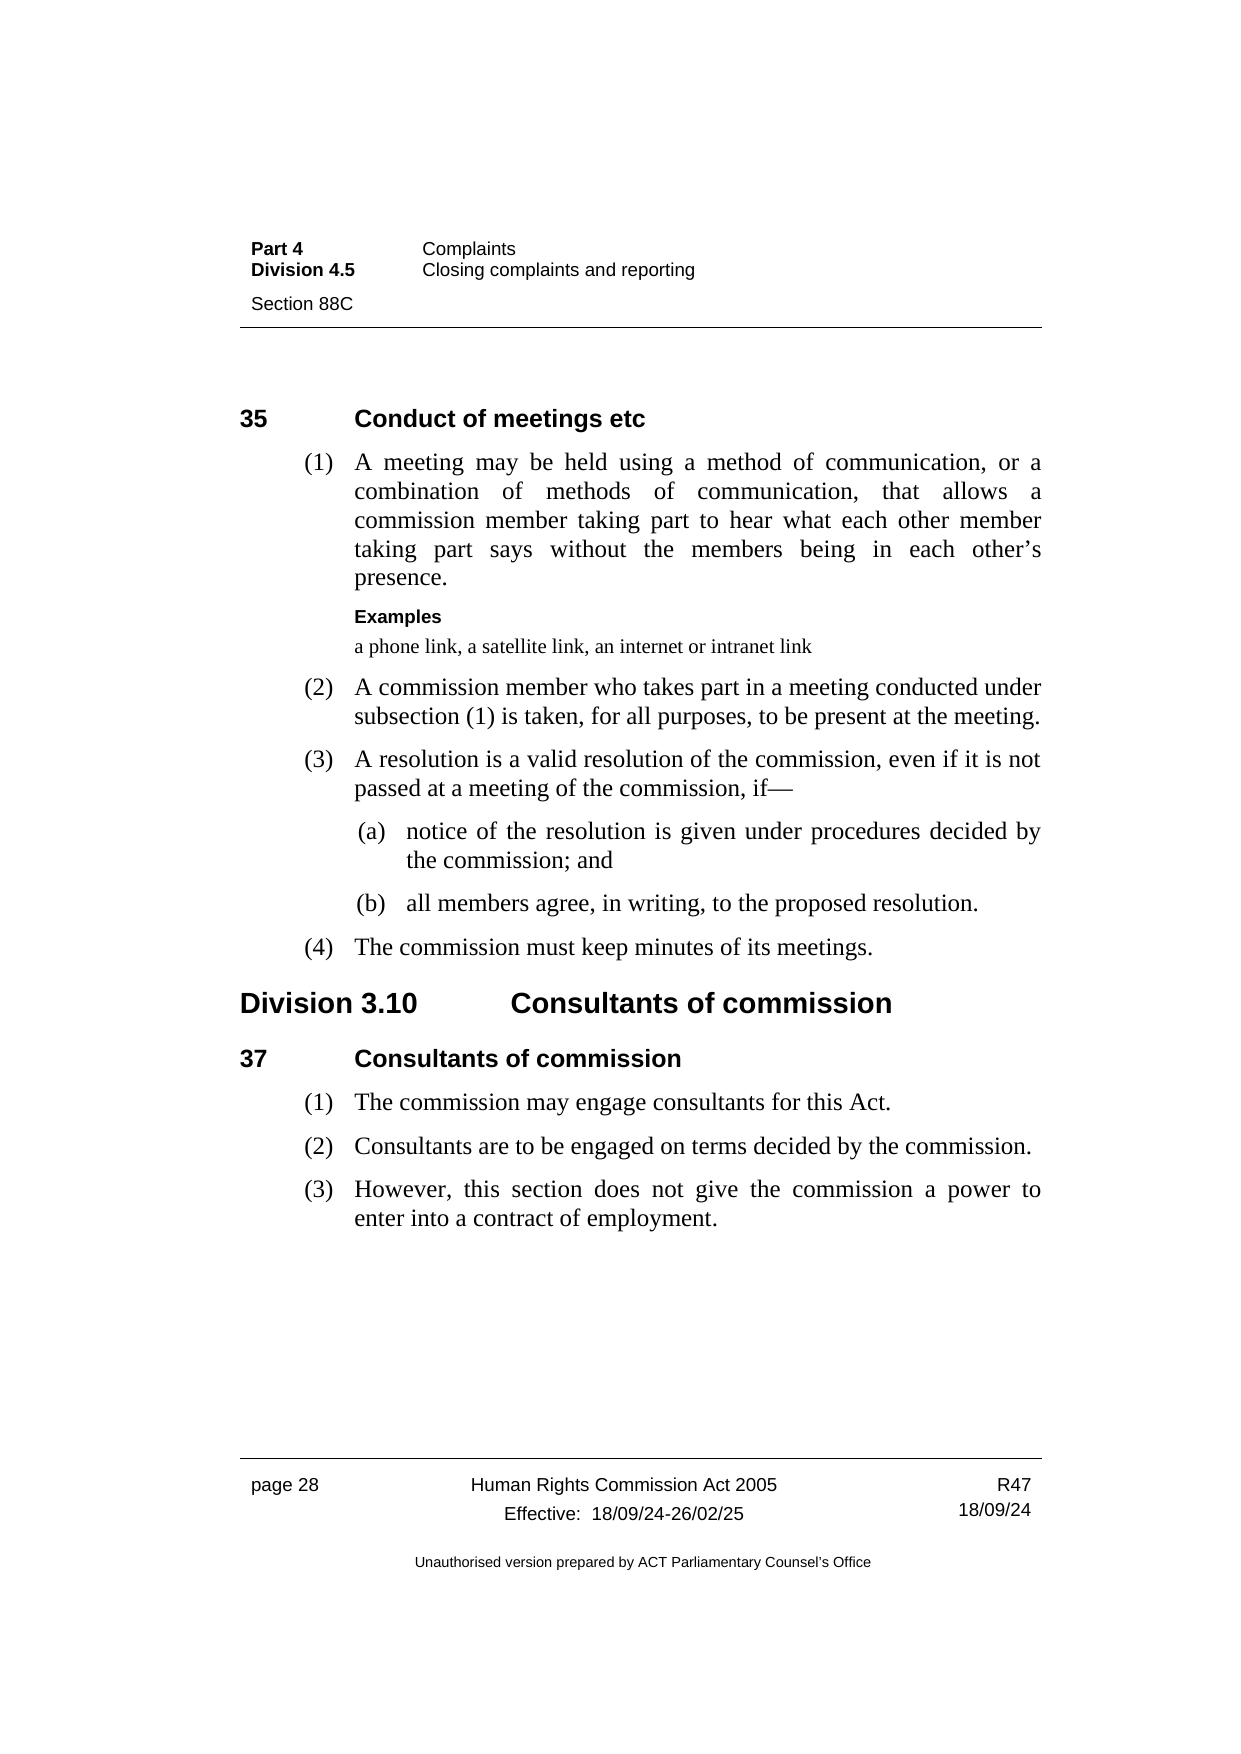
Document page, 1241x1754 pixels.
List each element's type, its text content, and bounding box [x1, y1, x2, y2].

text Division 3.10 Consultants of commission [239, 986, 1042, 1019]
text a phone link, a satellite link, an internet or intranet link [354, 634, 1042, 658]
text (3) A resolution is a valid resolution of the commission, even if it is not passed at a meeting of the commission, if— [239, 744, 1042, 802]
text Examples [354, 606, 1042, 627]
text (2) A commission member who takes part in a meeting conducted under subsection (1) is taken, for all purposes, to be present at the meeting. [239, 672, 1042, 730]
text (a) notice of the resolution is given under procedures decided by the commission; and [239, 816, 1042, 874]
text (b) all members agree, in writing, to the proposed resolution. [239, 888, 1042, 917]
text (3) However, this section does not give the commission a power to enter into a contract of employment. [239, 1174, 1042, 1232]
text (1) The commission may engage consultants for this Act. [239, 1087, 1042, 1116]
text (2) Consultants are to be engaged on terms decided by the commission. [239, 1131, 1042, 1159]
text 37 Consultants of commission [239, 1044, 1042, 1073]
text 35 Conduct of meetings etc [239, 404, 1042, 433]
text (1) A meeting may be held using a method of communication, or a combination of methods of communication, that allows a commission member taking part to hear what each other member taking part says without the members being in each other’s presence. [239, 447, 1042, 591]
text (4) The commission must keep minutes of its meetings. [239, 932, 1042, 961]
